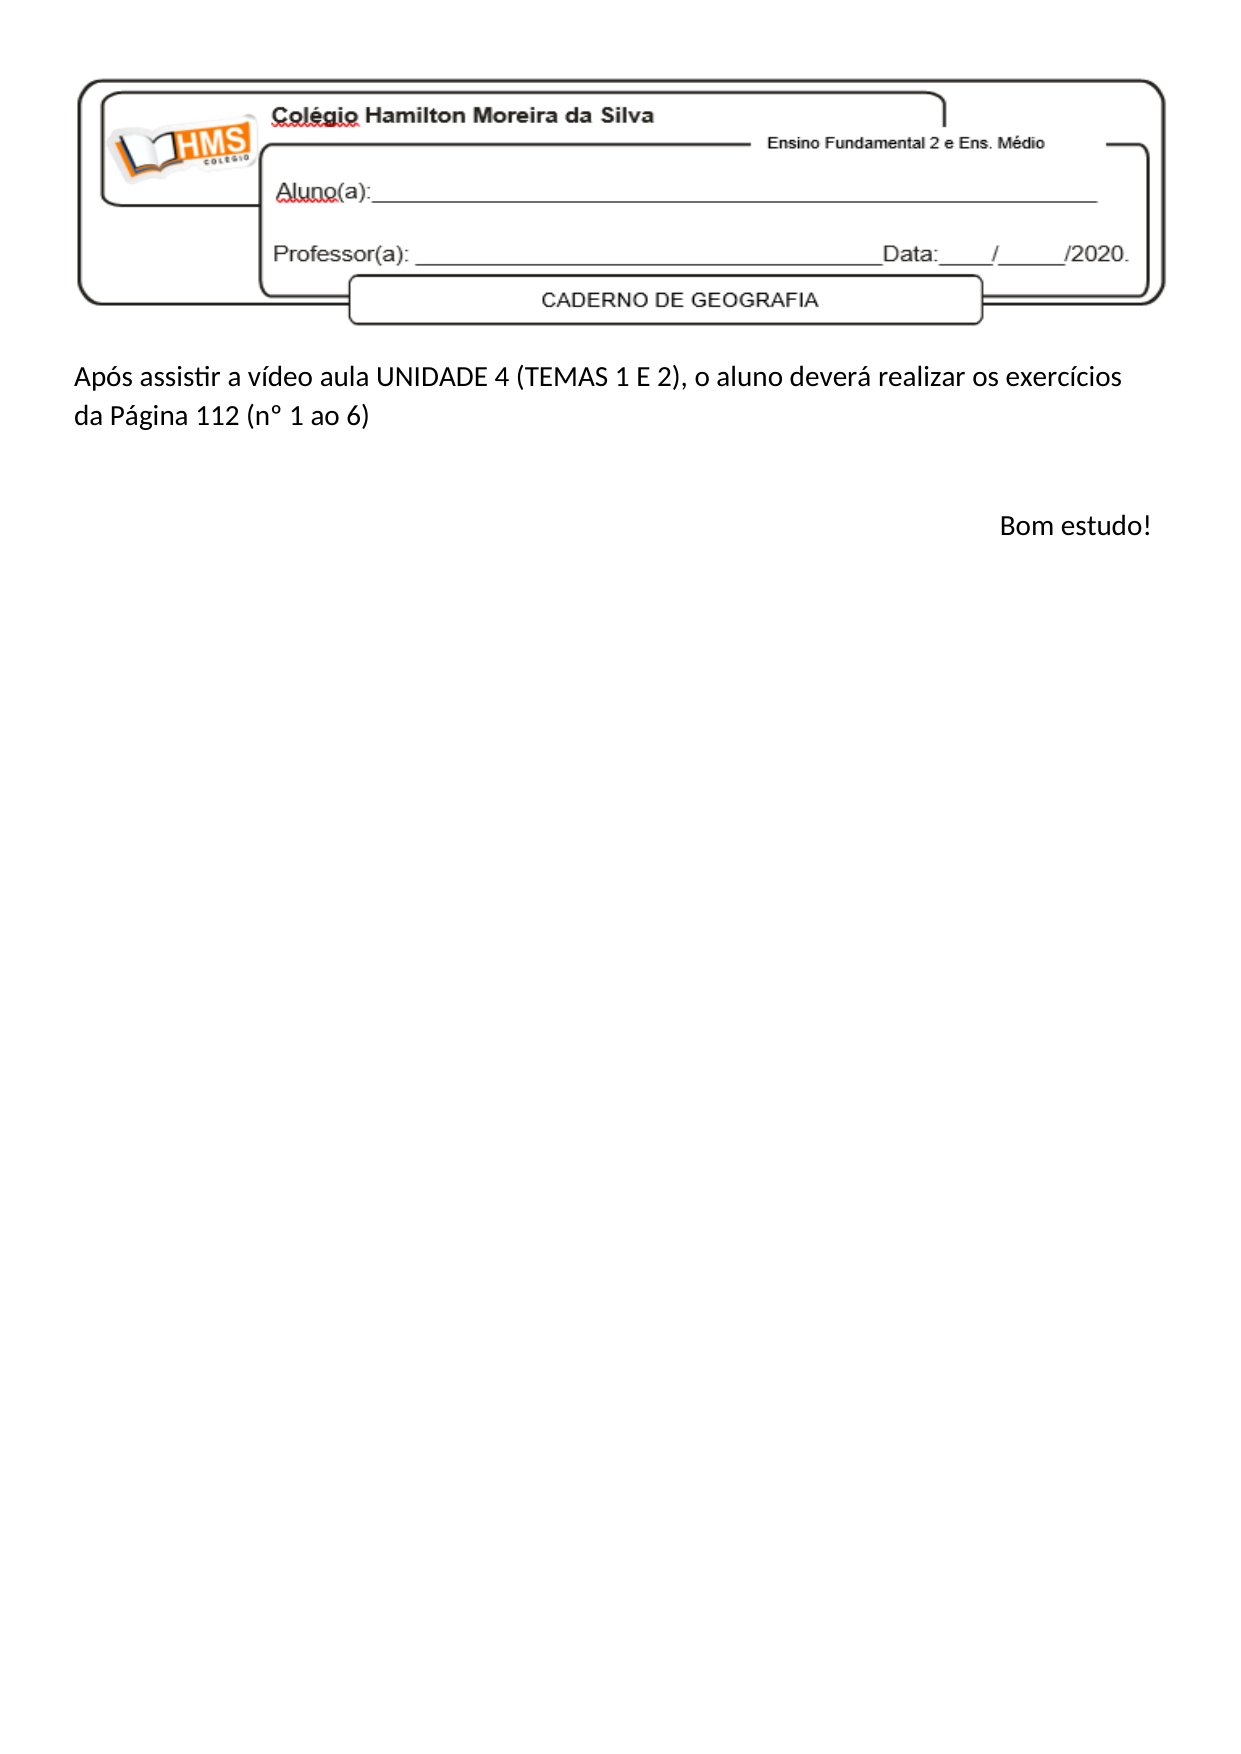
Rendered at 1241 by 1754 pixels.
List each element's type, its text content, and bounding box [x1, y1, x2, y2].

picture [73, 73, 1171, 340]
text Bom estudo! [74, 507, 1152, 543]
text Após assistir a vídeo aula UNIDADE 4 (TEMAS 1 E 2), o aluno deverá realizar os exercícios da Página 112 (nº 1 ao 6) [74, 358, 1152, 432]
